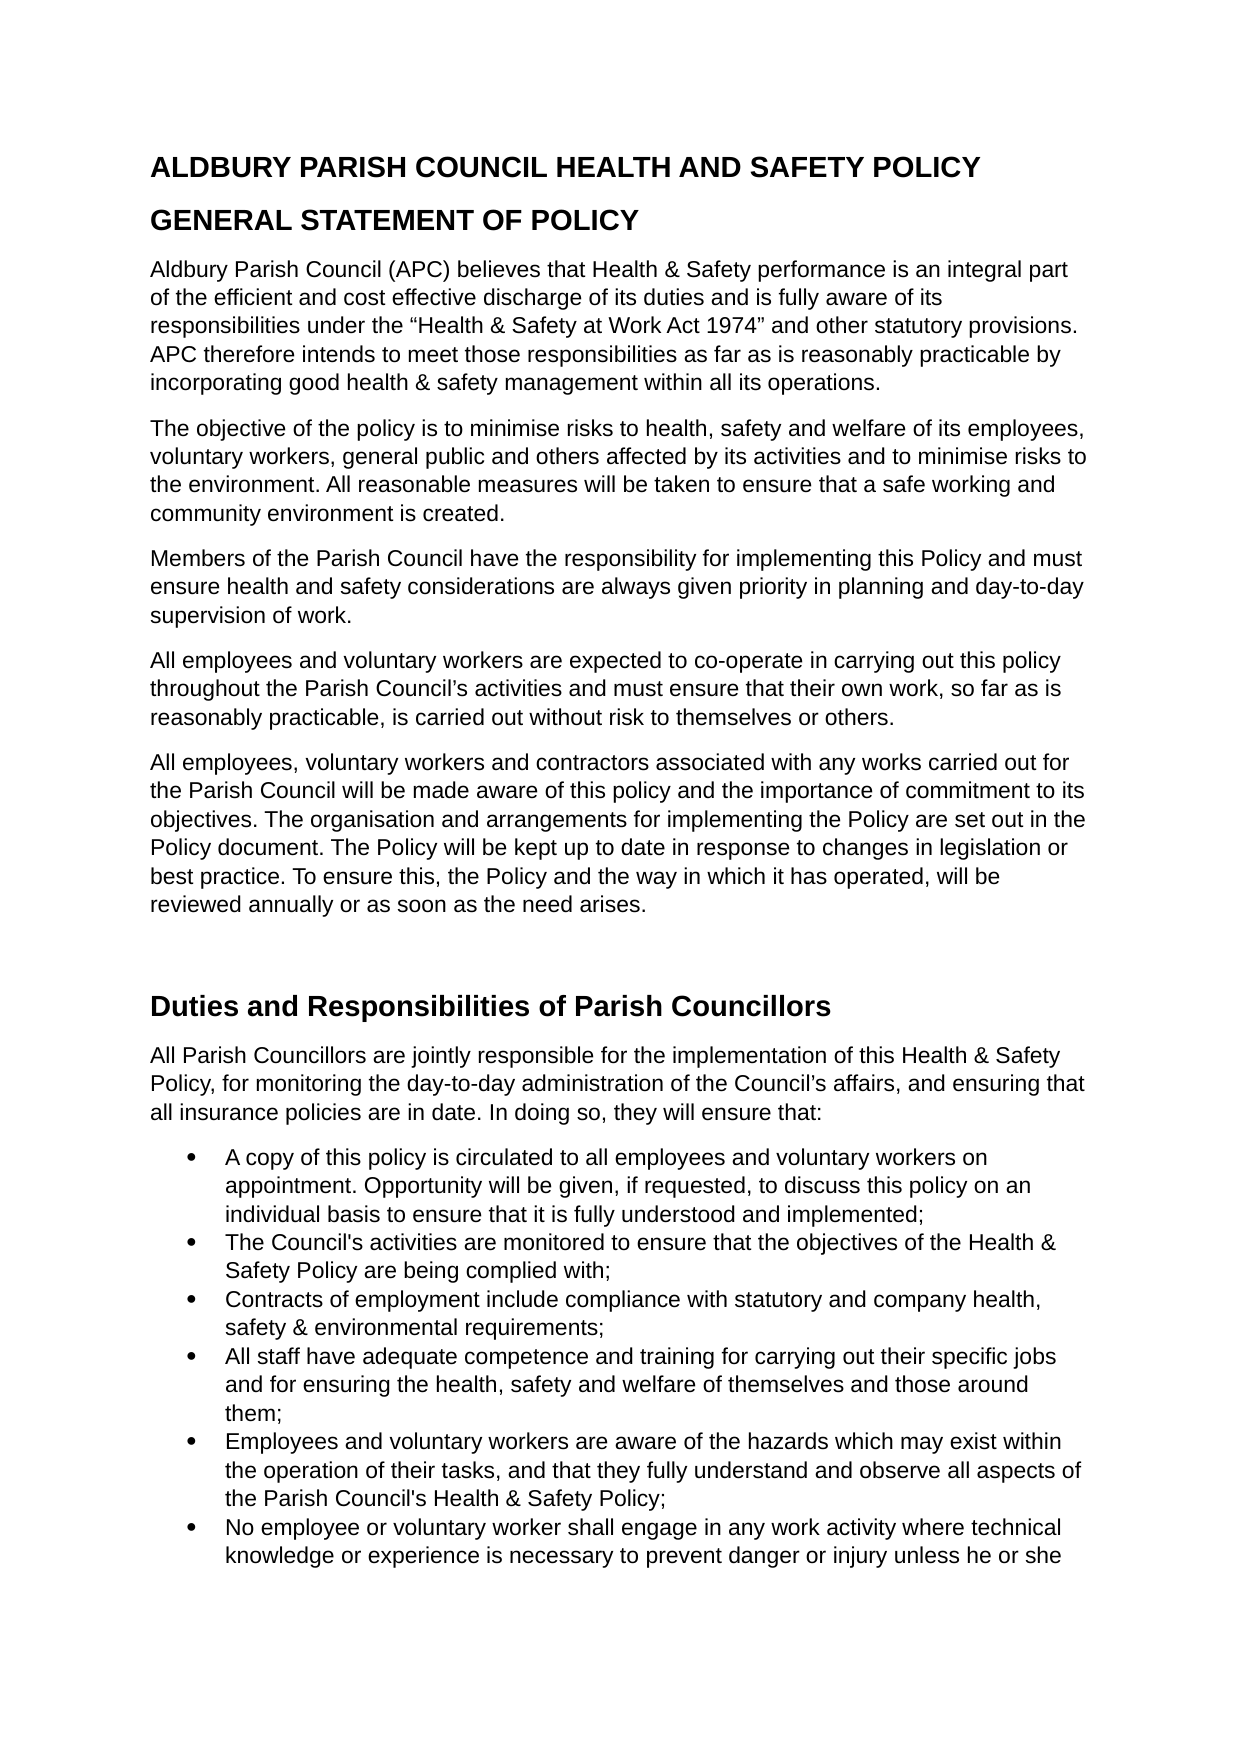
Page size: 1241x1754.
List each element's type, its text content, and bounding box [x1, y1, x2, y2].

list All staff have adequate competence and training for carrying out their specific jobs and for ensuring the health, safety and welfare of themselves and those around them; [187, 1343, 1090, 1426]
text ALDBURY PARISH COUNCIL HEALTH AND SAFETY POLICY [150, 150, 1090, 183]
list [187, 1513, 1090, 1568]
text Members of the Parish Council have the responsibility for implementing this Policy and must ensure health and safety considerations are always given priority in planning and day-to-day supervision of work. [150, 545, 1090, 628]
text All employees, voluntary workers and contractors associated with any works carried out for the Parish Council will be made aware of this policy and the importance of commitment to its objectives. The organisation and arrangements for implementing the Policy are set out in the Policy document. The Policy will be kept up to date in response to changes in legislation or best practice. To ensure this, the Policy and the way in which it has operated, will be reviewed annually or as soon as the need arises. [150, 749, 1090, 917]
list A copy of this policy is circulated to all employees and voluntary workers on appointment. Opportunity will be given, if requested, to discuss this policy on an individual basis to ensure that it is fully understood and implemented; [187, 1144, 1090, 1227]
text All employees and voluntary workers are expected to co-operate in carrying out this policy throughout the Parish Council’s activities and must ensure that their own work, so far as is reasonably practicable, is carried out without risk to themselves or others. [150, 647, 1090, 730]
text Aldbury Parish Council (APC) believes that Health & Safety performance is an integral part of the efficient and cost effective discharge of its duties and is fully aware of its responsibilities under the “Health & Safety at Work Act 1974” and other statutory provisions. APC therefore intends to meet those responsibilities as far as is reasonably practicable by incorporating good health & safety management within all its operations. [150, 256, 1090, 396]
list The Council's activities are monitored to ensure that the objectives of the Health & Safety Policy are being complied with; [187, 1229, 1090, 1284]
text The objective of the policy is to minimise risks to health, safety and welfare of its employees, voluntary workers, general public and others affected by its activities and to minimise risks to the environment. All reasonable measures will be taken to ensure that a safe working and community environment is created. [150, 414, 1090, 526]
text Duties and Responsibilities of Parish Councillors [150, 989, 1090, 1022]
list Employees and voluntary workers are aware of the hazards which may exist within the operation of their tasks, and that they fully understand and observe all aspects of the Parish Council's Health & Safety Policy; [187, 1428, 1090, 1511]
text GENERAL STATEMENT OF POLICY [150, 203, 1090, 236]
text All Parish Councillors are jointly responsible for the implementation of this Health & Safety Policy, for monitoring the day-to-day administration of the Council’s affairs, and ensuring that all insurance policies are in date. In doing so, they will ensure that: [150, 1042, 1090, 1125]
list Contracts of employment include compliance with statutory and company health, safety & environmental requirements; [187, 1286, 1090, 1341]
